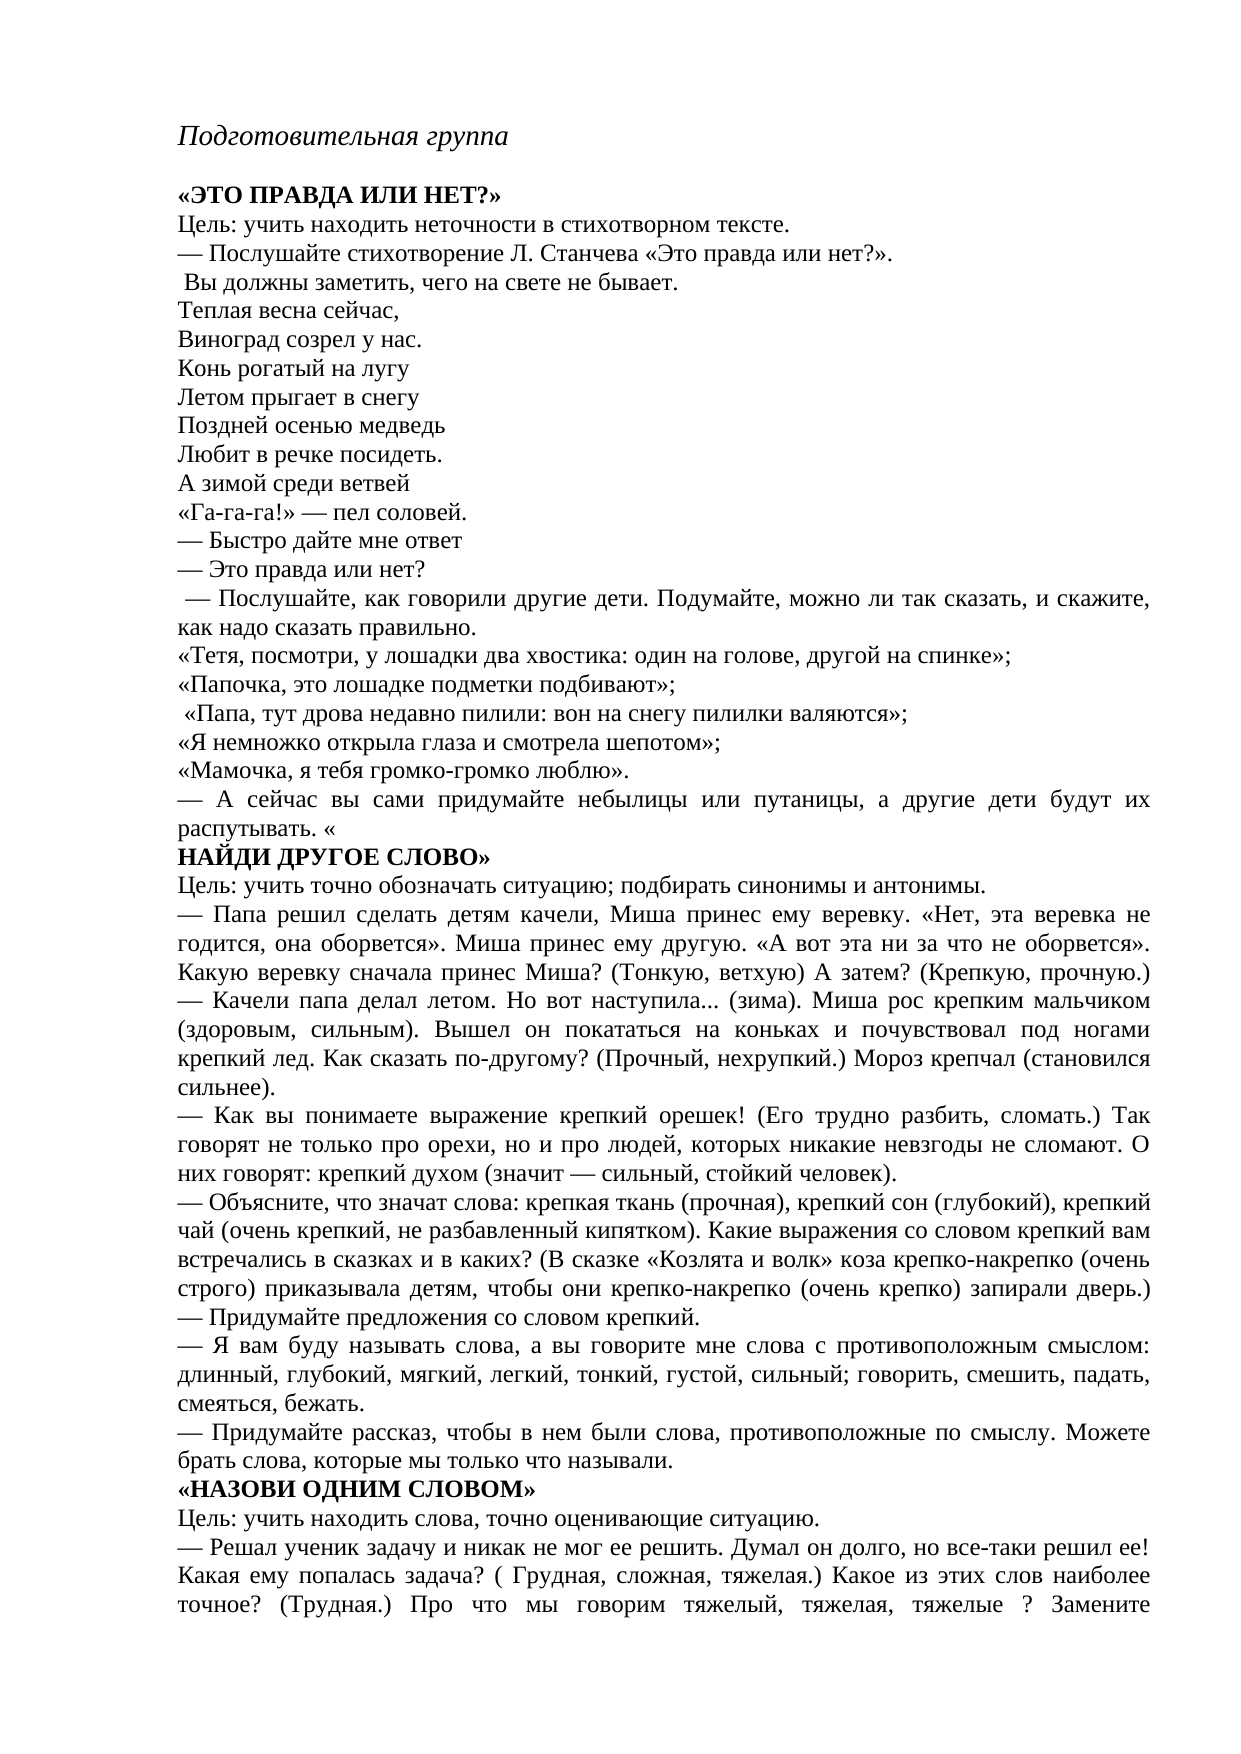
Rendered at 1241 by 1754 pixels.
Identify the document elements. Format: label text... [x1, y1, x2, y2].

text Виноград созрел у нас. [177, 324, 1152, 353]
text «Папочка, это лошадке подметки подбивают»; [177, 669, 1152, 698]
text Цель: учить находить слова, точно оценивающие ситуацию. [177, 1503, 1152, 1532]
text А зимой среди ветвей [177, 468, 1152, 497]
text «Папа, тут дрова недавно пилили: вон на снегу пилилки валяются»; [177, 698, 1152, 727]
text Летом прыгает в снегу [177, 382, 1152, 410]
text — Объясните, что значат слова: крепкая ткань (прочная), крепкий сон (глубокий), крепкий чай (очень крепкий, не разбавленный кипятком). Какие выражения со словом крепкий вам встречались в сказках и в каких? (В сказке «Козлята и волк» коза крепко-накрепко (очень строго) приказывала детям, чтобы они крепко-накрепко (очень крепко) запирали дверь.) — Придумайте предложения со словом крепкий. [177, 1187, 1152, 1330]
text Конь рогатый на лугу [177, 353, 1152, 382]
text — А сейчас вы сами придумайте небылицы или путаницы, а другие дети будут их распутывать. « [177, 784, 1152, 842]
text — Послушайте стихотворение Л. Станчева «Это правда или нет?». [177, 238, 1152, 267]
text «Тетя, посмотри, у лошадки два хвостика: один на голове, другой на спинке»; [177, 640, 1152, 669]
text «НАЗОВИ ОДНИМ СЛОВОМ» [177, 1474, 1152, 1503]
text НАЙДИ ДРУГОЕ СЛОВО» [177, 842, 1152, 870]
text Вы должны заметить, чего на свете не бывает. [177, 267, 1152, 295]
text Любит в речке посидеть. [177, 439, 1152, 468]
text Цель: учить точно обозначать ситуацию; подбирать синонимы и антонимы. [177, 870, 1152, 899]
text Цель: учить находить неточности в стихотворном тексте. [177, 209, 1152, 238]
text «Я немножко открыла глаза и смотрела шепотом»; [177, 727, 1152, 755]
text «Мамочка, я тебя громко-громко люблю». [177, 755, 1152, 784]
text Поздней осенью медведь [177, 410, 1152, 439]
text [177, 1532, 1152, 1618]
text Подготовительная группа [177, 118, 1152, 152]
text — Послушайте, как говорили другие дети. Подумайте, можно ли так сказать, и скажите, как надо сказать правильно. [177, 583, 1152, 640]
text — Это правда или нет? [177, 554, 1152, 583]
text — Папа решил сделать детям качели, Миша принес ему веревку. «Нет, эта веревка не годится, она оборвется». Миша принес ему другую. «А вот эта ни за что не оборвется». Какую веревку сначала принес Миша? (Тонкую, ветхую) А затем? (Крепкую, прочную.) — Качели папа делал летом. Но вот наступила... (зима). Миша рос крепким мальчиком (здоровым, сильным). Вышел он покататься на коньках и почувствовал под ногами крепкий лед. Как сказать по-другому? (Прочный, нехрупкий.) Мороз крепчал (становился сильнее). [177, 899, 1152, 1100]
text — Как вы понимаете выражение крепкий орешек! (Его трудно разбить, сломать.) Так говорят не только про орехи, но и про людей, которых никакие невзгоды не сломают. О них говорят: крепкий духом (значит — сильный, стойкий человек). [177, 1100, 1152, 1187]
text — Я вам буду называть слова, а вы говорите мне слова с противоположным смыслом: длинный, глубокий, мягкий, легкий, тонкий, густой, сильный; говорить, смешить, падать, смеяться, бежать. [177, 1330, 1152, 1417]
text «ЭТО ПРАВДА ИЛИ НЕТ?» [177, 180, 1152, 209]
text «Га-га-га!» — пел соловей. [177, 497, 1152, 525]
text — Придумайте рассказ, чтобы в нем были слова, противоположные по смыслу. Можете брать слова, которые мы только что называли. [177, 1417, 1152, 1474]
text Теплая весна сейчас, [177, 295, 1152, 324]
text — Быстро дайте мне ответ [177, 525, 1152, 554]
